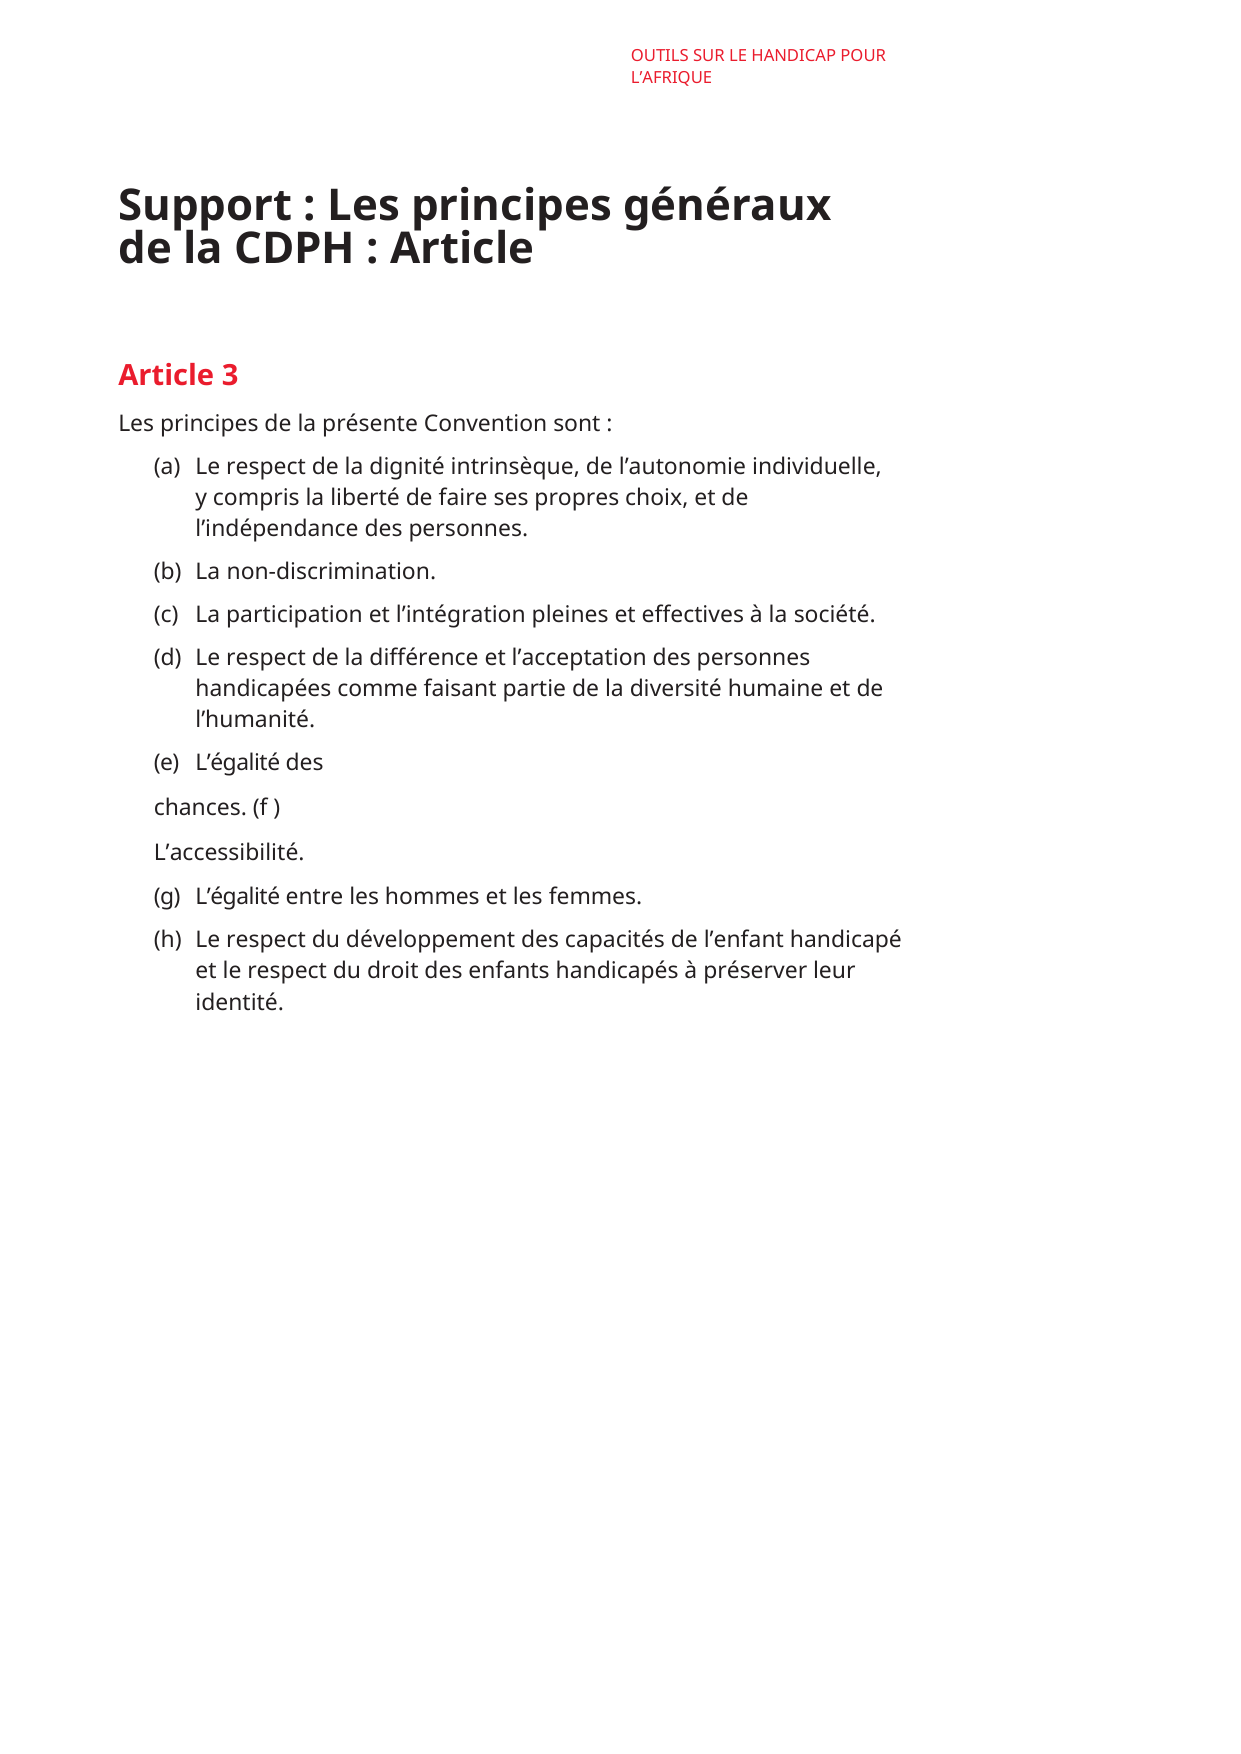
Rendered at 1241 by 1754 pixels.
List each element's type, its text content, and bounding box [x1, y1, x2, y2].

text OUTILS SUR LE HANDICAP POUR L’AFRIQUE [631, 43, 937, 89]
list Le respect de la différence et l’acceptation des personnes handicapées comme faisant partie de la diversité humaine et de l’humanité. [153, 641, 915, 734]
text Les principes de la présente Convention sont : [118, 407, 937, 438]
list La participation et l’intégration pleines et effectives à la société. [153, 598, 1069, 629]
subtitle Article 3 [118, 354, 937, 393]
list Le respect de la dignité intrinsèque, de l’autonomie individuelle, y compris la liberté de faire ses propres choix, et de l’indépendance des personnes. [153, 449, 892, 543]
list La non-discrimination. [153, 555, 1069, 586]
list Le respect du développement des capacités de l’enfant handicapé et le respect du droit des enfants handicapés à préserver leur identité. [153, 923, 917, 1017]
subtitle Support : Les principes généraux de la CDPH : Article [118, 185, 837, 272]
list L’égalité des chances. (f ) L’accessibilité. [153, 746, 388, 867]
list L’égalité entre les hommes et les femmes. [153, 880, 1069, 912]
